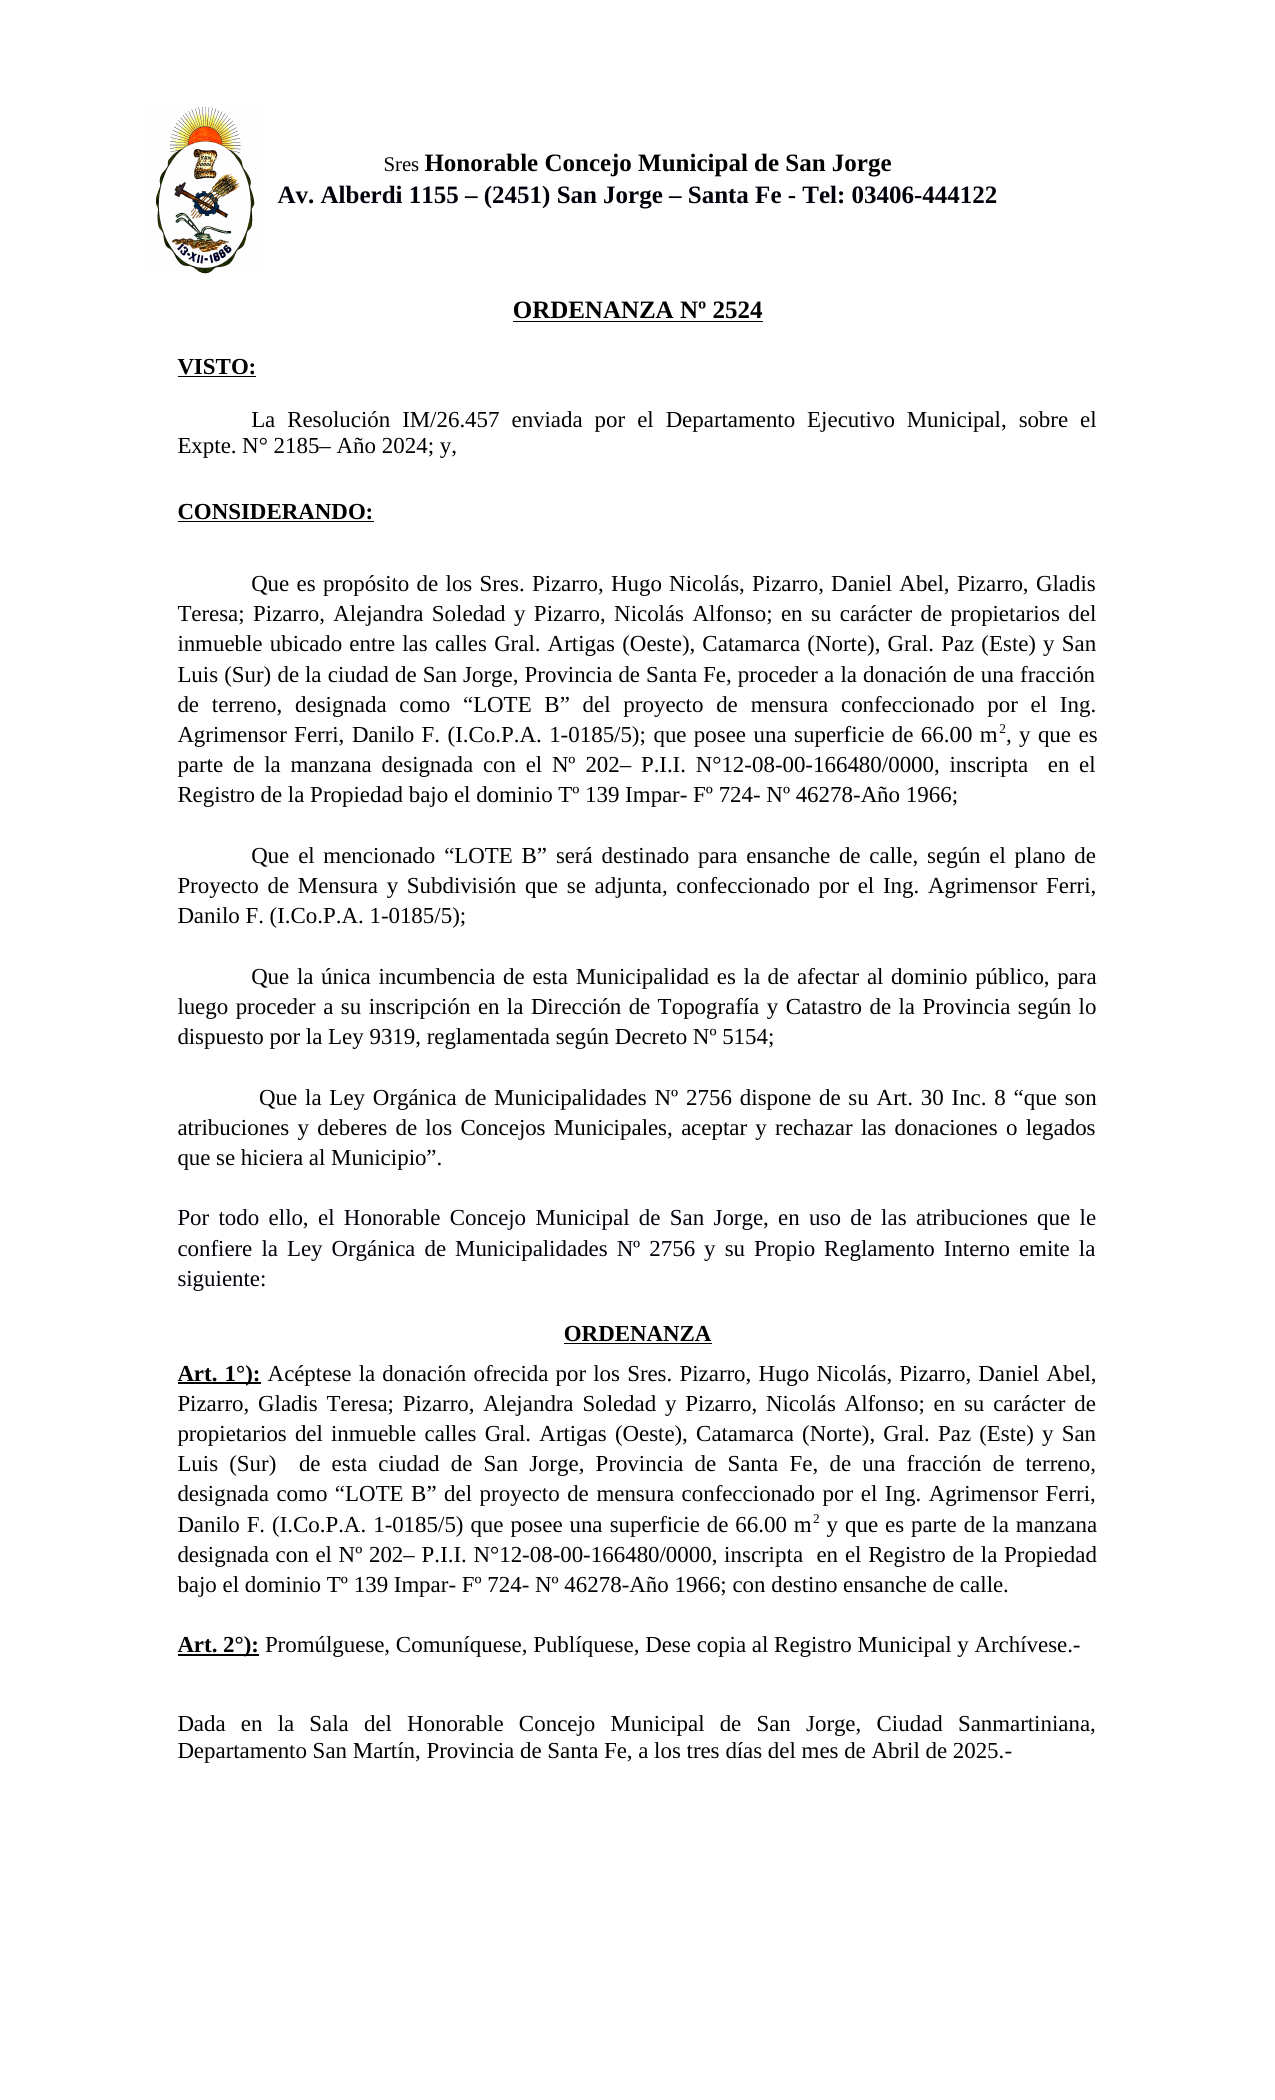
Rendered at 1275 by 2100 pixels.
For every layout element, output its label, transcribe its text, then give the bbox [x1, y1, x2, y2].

text ORDENANZA Nº 2524 [177, 296, 1098, 324]
text Que la Ley Orgánica de Municipalidades Nº 2756 dispone de su Art. 30 Inc. 8 “que son atribuciones y deberes de los Concejos Municipales, aceptar y rechazar las donaciones o legados que se hiciera al Municipio”. [177, 1084, 1098, 1170]
text VISTO: [177, 353, 1098, 379]
text Art. 2°): Promúlguese, Comuníquese, Publíquese, Dese copia al Registro Municipal y Archívese.- [177, 1631, 1098, 1658]
text Art. 1°): Acéptese la donación ofrecida por los Sres. Pizarro, Hugo Nicolás, Pizarro, Daniel Abel, Pizarro, Gladis Teresa; Pizarro, Alejandra Soledad y Pizarro, Nicolás Alfonso; en su carácter de propietarios del inmueble calles Gral. Artigas (Oeste), Catamarca (Norte), Gral. Paz (Este) y San Luis (Sur) de esta ciudad de San Jorge, Provincia de Santa Fe, de una fracción de terreno, designada como “LOTE B” del proyecto de mensura confeccionado por el Ing. Agrimensor Ferri, Danilo F. (I.Co.P.A. 1-0185/5) que posee una superficie de 66.00 m2 y que es parte de la manzana designada con el Nº 202– P.I.I. N°12-08-00-166480/0000, inscripta en el Registro de la Propiedad bajo el dominio Tº 139 Impar- Fº 724- Nº 46278-Año 1966; con destino ensanche de calle. [177, 1359, 1098, 1597]
text La Resolución IM/26.457 enviada por el Departamento Ejecutivo Municipal, sobre el Expte. N° 2185– Año 2024; y, [177, 406, 1098, 458]
text ORDENANZA [177, 1320, 1098, 1346]
text Por todo ello, el Honorable Concejo Municipal de San Jorge, en uso de las atribuciones que le confiere la Ley Orgánica de Municipalidades Nº 2756 y su Propio Reglamento Interno emite la siguiente: [177, 1204, 1098, 1291]
text Sres Honorable Concejo Municipal de San Jorge [260, 148, 1098, 176]
text Av. Alberdi 1155 – (2451) San Jorge – Santa Fe - Tel: 03406-444122 [260, 181, 1098, 209]
text Dada en la Sala del Honorable Concejo Municipal de San Jorge, Ciudad Sanmartiniana, Departamento San Martín, Provincia de Santa Fe, a los tres días del mes de Abril de 2025.- [177, 1710, 1098, 1763]
text CONSIDERANDO: [177, 498, 1098, 524]
text Que es propósito de los Sres. Pizarro, Hugo Nicolás, Pizarro, Daniel Abel, Pizarro, Gladis Teresa; Pizarro, Alejandra Soledad y Pizarro, Nicolás Alfonso; en su carácter de propietarios del inmueble ubicado entre las calles Gral. Artigas (Oeste), Catamarca (Norte), Gral. Paz (Este) y San Luis (Sur) de la ciudad de San Jorge, Provincia de Santa Fe, proceder a la donación de una fracción de terreno, designada como “LOTE B” del proyecto de mensura confeccionado por el Ing. Agrimensor Ferri, Danilo F. (I.Co.P.A. 1-0185/5); que posee una superficie de 66.00 m2, y que es parte de la manzana designada con el Nº 202– P.I.I. N°12-08-00-166480/0000, inscripta en el Registro de la Propiedad bajo el dominio Tº 139 Impar- Fº 724- Nº 46278-Año 1966; [177, 570, 1098, 808]
text Que el mencionado “LOTE B” será destinado para ensanche de calle, según el plano de Proyecto de Mensura y Subdivisión que se adjunta, confeccionado por el Ing. Agrimensor Ferri, Danilo F. (I.Co.P.A. 1-0185/5); [177, 842, 1098, 929]
picture [147, 103, 260, 274]
text Que la única incumbencia de esta Municipalidad es la de afectar al dominio público, para luego proceder a su inscripción en la Dirección de Topografía y Catastro de la Provincia según lo dispuesto por la Ley 9319, reglamentada según Decreto Nº 5154; [177, 963, 1098, 1049]
